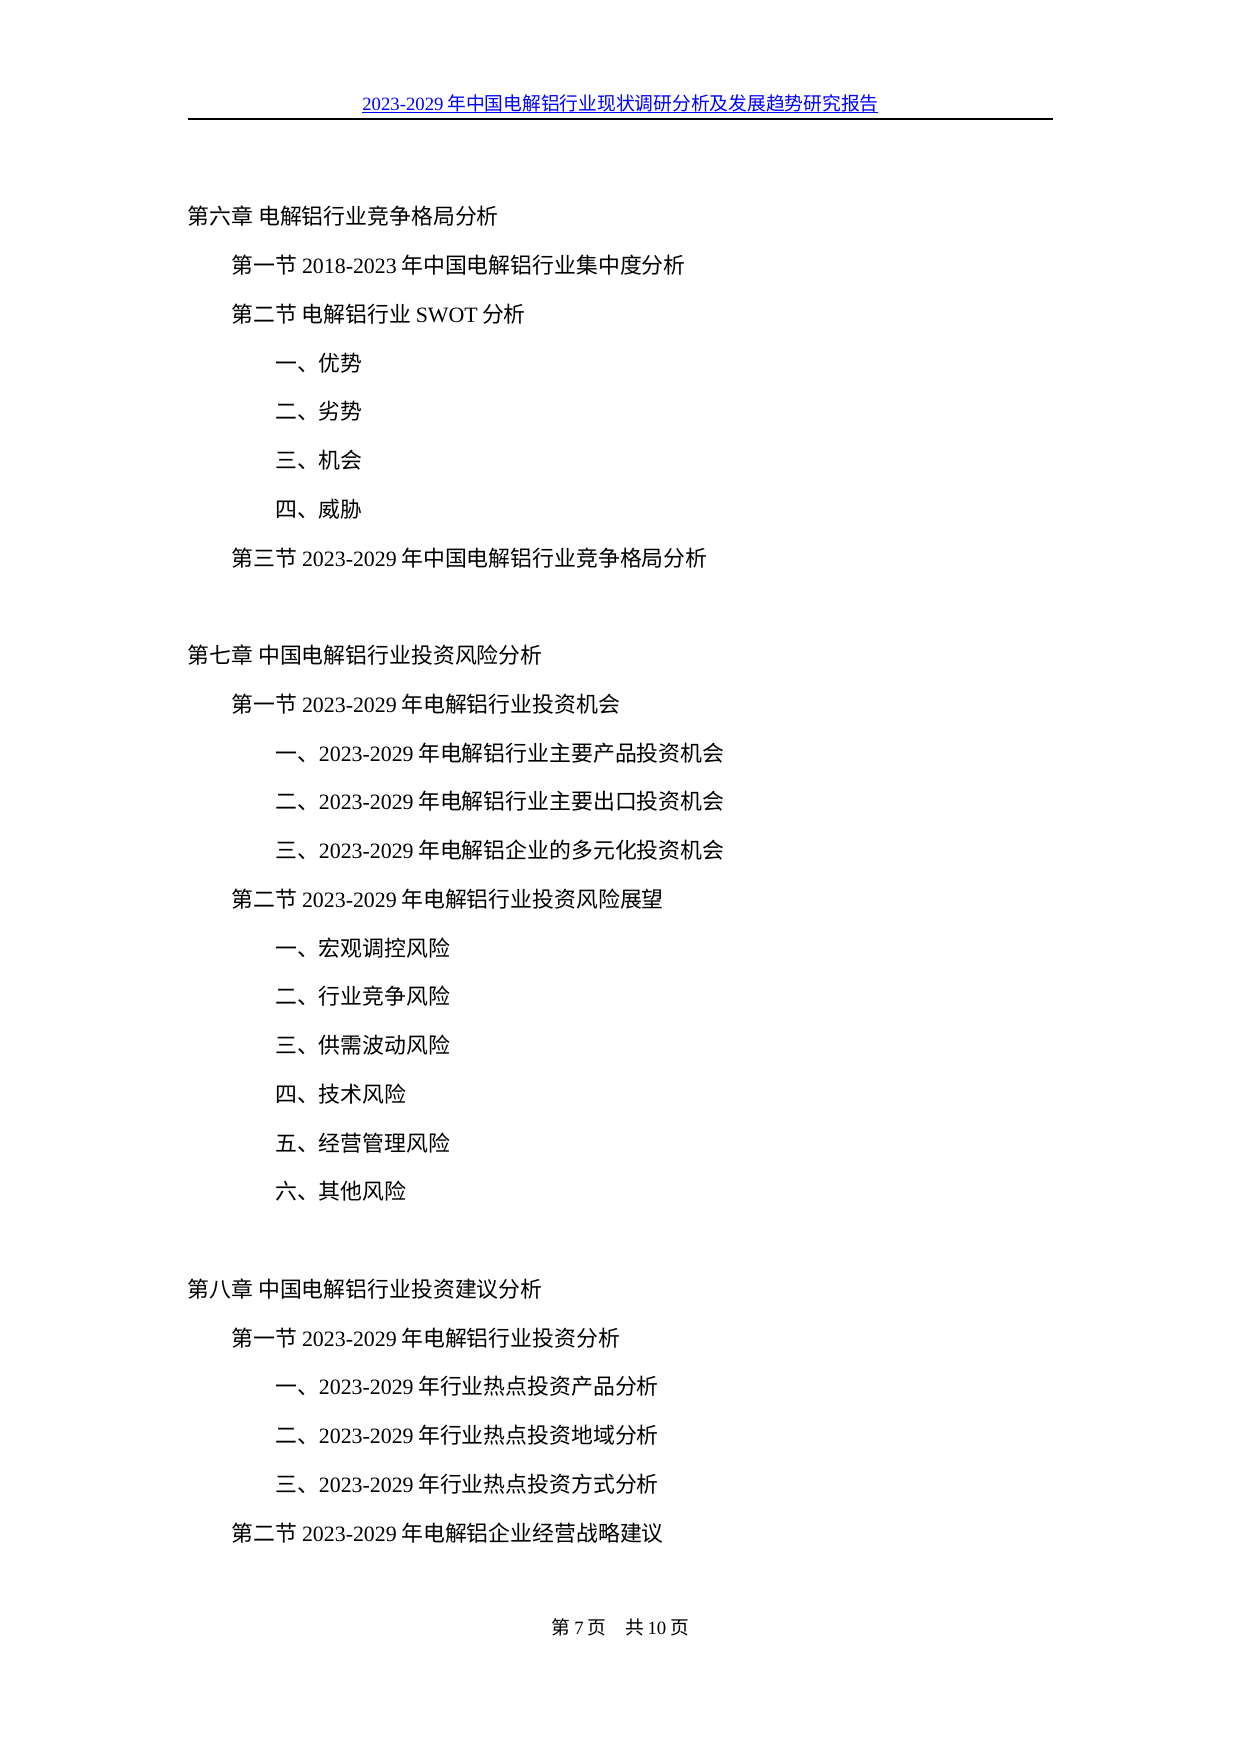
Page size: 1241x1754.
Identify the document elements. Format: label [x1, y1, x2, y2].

text [187, 150, 1053, 1548]
